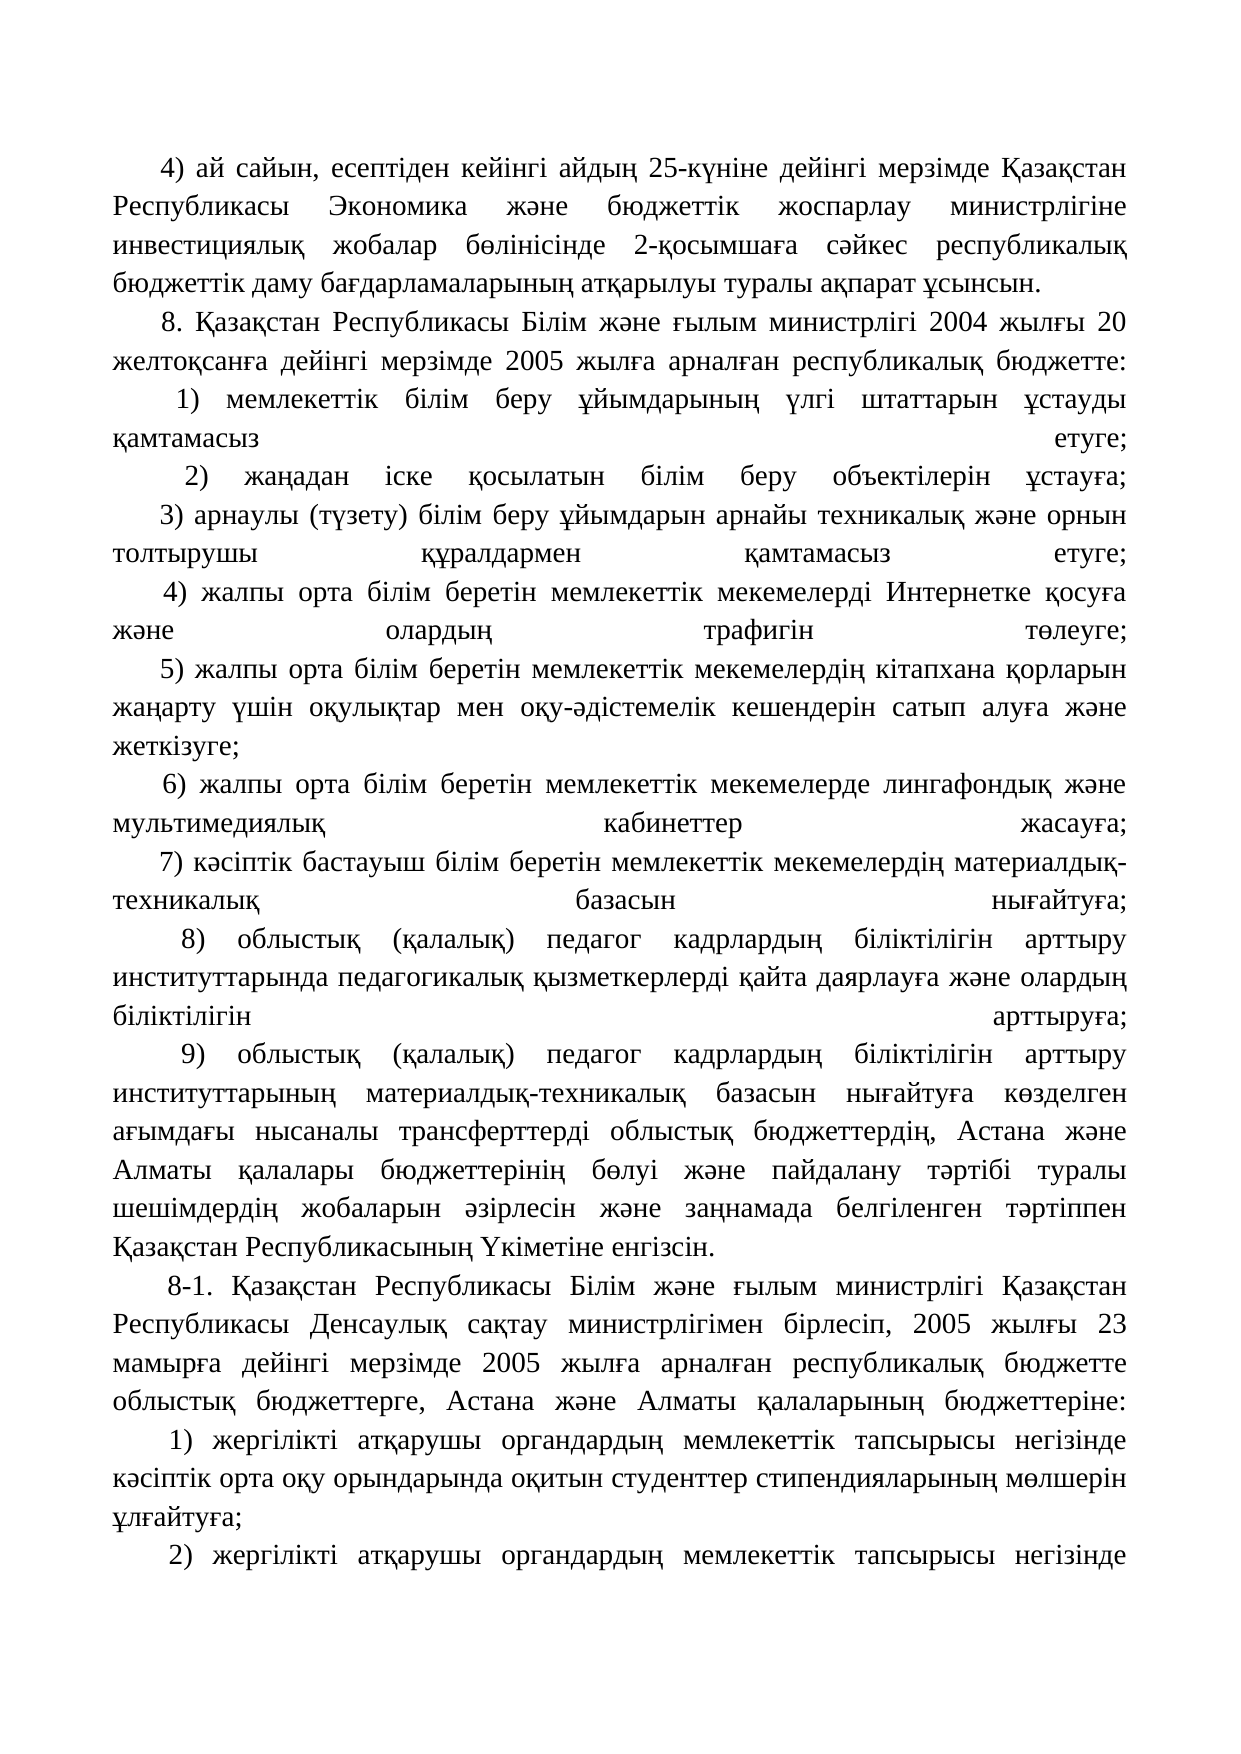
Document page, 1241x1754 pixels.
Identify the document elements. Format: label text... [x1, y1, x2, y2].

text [112, 1268, 1128, 1571]
text 8. Қазақстан Республикасы Бiлiм және ғылым министрлiгi 2004 жылғы 20 желтоқсанға дейiнгi мерзiмде 2005 жылға арналған республикалық бюджетте: 1) мемлекеттiк бiлiм беру ұйымдарының үлгi штаттарын ұстауды қамтамасыз етуге; 2) жаңадан iске қосылатын бiлiм беру объектiлерiн ұстауға; 3) арнаулы (түзету) бiлiм беру ұйымдарын арнайы техникалық және орнын толтырушы құралдармен қамтамасыз етуге; 4) жалпы орта бiлiм беретiн мемлекеттiк мекемелердi Интернетке қосуға және олардың трафигiн төлеуге; 5) жалпы орта бiлiм беретiн мемлекеттiк мекемелердiң кiтапхана қорларын жаңарту үшiн оқулықтар мен оқу-әдiстемелiк кешендерiн сатып алуға және жеткiзуге; 6) жалпы орта бiлiм беретiн мемлекеттiк мекемелерде лингафондық және мультимедиялық кабинеттер жасауға; 7) кәсiптiк бастауыш бiлiм беретiн мемлекеттiк мекемелердiң материалдық-техникалық базасын нығайтуға; 8) облыстық (қалалық) педагог кадрлардың бiлiктiлiгiн арттыру институттарында педагогикалық қызметкерлердi қайта даярлауға және олардың бiлiктiлiгiн арттыруға; 9) облыстық (қалалық) педагог кадрлардың бiлiктiлiгiн арттыру институттарының материалдық-техникалық базасын нығайтуға көзделген ағымдағы нысаналы трансферттердi облыстық бюджеттердiң, Астана және Алматы қалалары бюджеттерiнiң бөлуi және пайдалану тәртiбi туралы шешiмдердiң жобаларын әзiрлесiн және заңнамада белгiленген тәртiппен Қазақстан Республикасының Үкiметiне енгiзсiн. [112, 304, 1128, 1263]
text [112, 150, 1128, 299]
